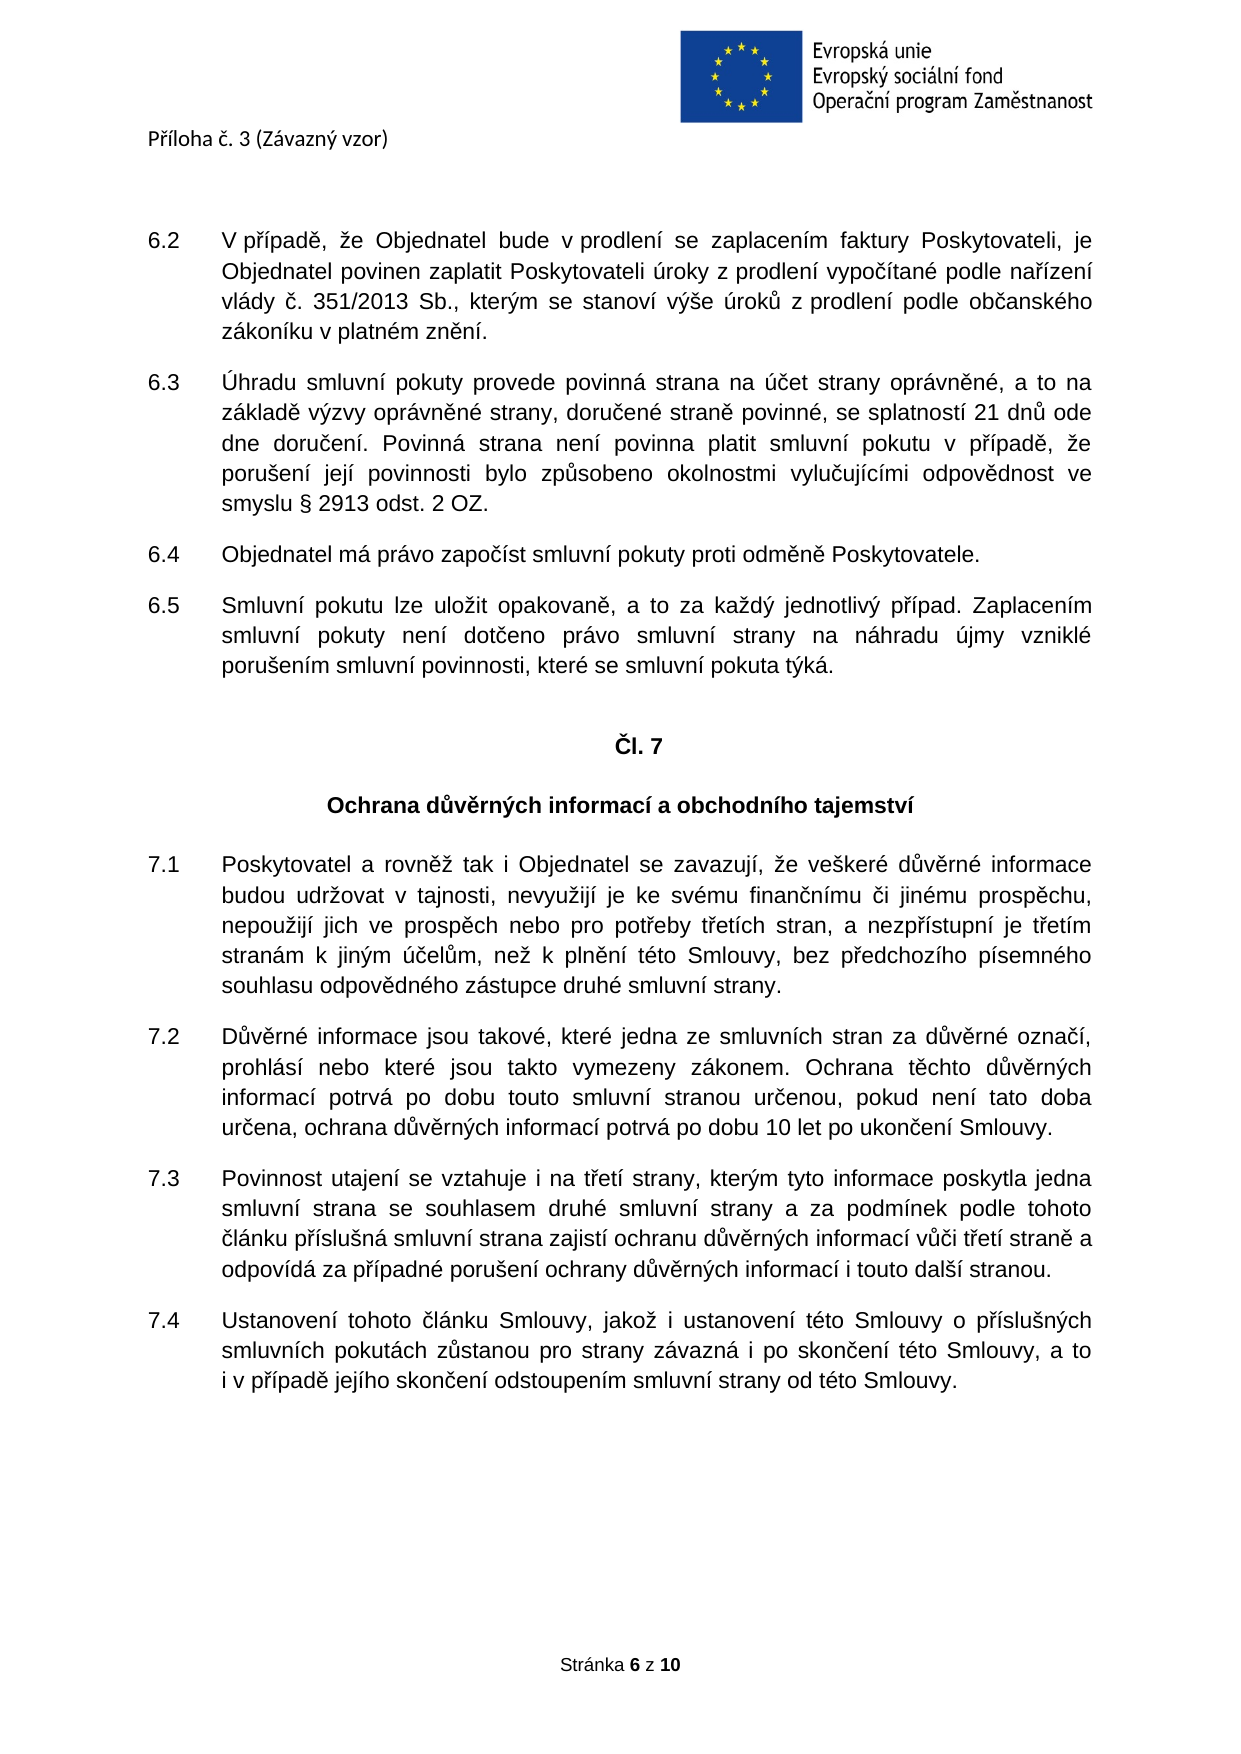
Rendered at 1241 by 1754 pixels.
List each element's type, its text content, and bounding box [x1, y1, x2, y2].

picture [678, 29, 1093, 125]
subtitle V případě, že Objednatel bude v prodlení se zaplacením faktury Poskytovateli, je Objednatel povinen zaplatit Poskytovateli úroky z prodlení vypočítané podle nařízení vlády č. 351/2013 Sb., kterým se stanoví výše úroků z prodlení podle občanského zákoníku v platném znění. [148, 227, 1093, 344]
subtitle Důvěrné informace jsou takové, které jedna ze smluvních stran za důvěrné označí, prohlásí nebo které jsou takto vymezeny zákonem. Ochrana těchto důvěrných informací potrvá po dobu touto smluvní stranou určenou, pokud není tato doba určena, ochrana důvěrných informací potrvá po dobu 10 let po ukončení Smlouvy. [148, 1023, 1093, 1140]
subtitle Poskytovatel a rovněž tak i Objednatel se zavazují, že veškeré důvěrné informace budou udržovat v tajnosti, nevyužijí je ke svému finančnímu či jinému prospěchu, nepoužijí jich ve prospěch nebo pro potřeby třetích stran, a nezpřístupní je třetím stranám k jiným účelům, než k plnění této Smlouvy, bez předchozího písemného souhlasu odpovědného zástupce druhé smluvní strany. [148, 851, 1093, 998]
subtitle Ustanovení tohoto článku Smlouvy, jakož i ustanovení této Smlouvy o příslušných smluvních pokutách zůstanou pro strany závazná i po skončení této Smlouvy, a to i v případě jejího skončení odstoupením smluvní strany od této Smlouvy. [148, 1307, 1093, 1393]
subtitle Objednatel má právo započíst smluvní pokuty proti odměně Poskytovatele. [148, 541, 1093, 567]
subtitle Ochrana důvěrných informací a obchodního tajemství [148, 792, 1093, 818]
subtitle Povinnost utajení se vztahuje i na třetí strany, kterým tyto informace poskytla jedna smluvní strana se souhlasem druhé smluvní strany a za podmínek podle tohoto článku příslušná smluvní strana zajistí ochranu důvěrných informací vůči třetí straně a odpovídá za případné porušení ochrany důvěrných informací i touto další stranou. [148, 1165, 1093, 1282]
subtitle Smluvní pokutu lze uložit opakovaně, a to za každý jednotlivý případ. Zaplacením smluvní pokuty není dotčeno právo smluvní strany na náhradu újmy vzniklé porušením smluvní povinnosti, které se smluvní pokuta týká. [148, 592, 1093, 679]
subtitle Úhradu smluvní pokuty provede povinná strana na účet strany oprávněné, a to na základě výzvy oprávněné strany, doručené straně povinné, se splatností 21 dnů ode dne doručení. Povinná strana není povinna platit smluvní pokutu v případě, že porušení její povinnosti bylo způsobeno okolnostmi vylučujícími odpovědnost ve smyslu § 2913 odst. 2 OZ. [148, 369, 1093, 516]
